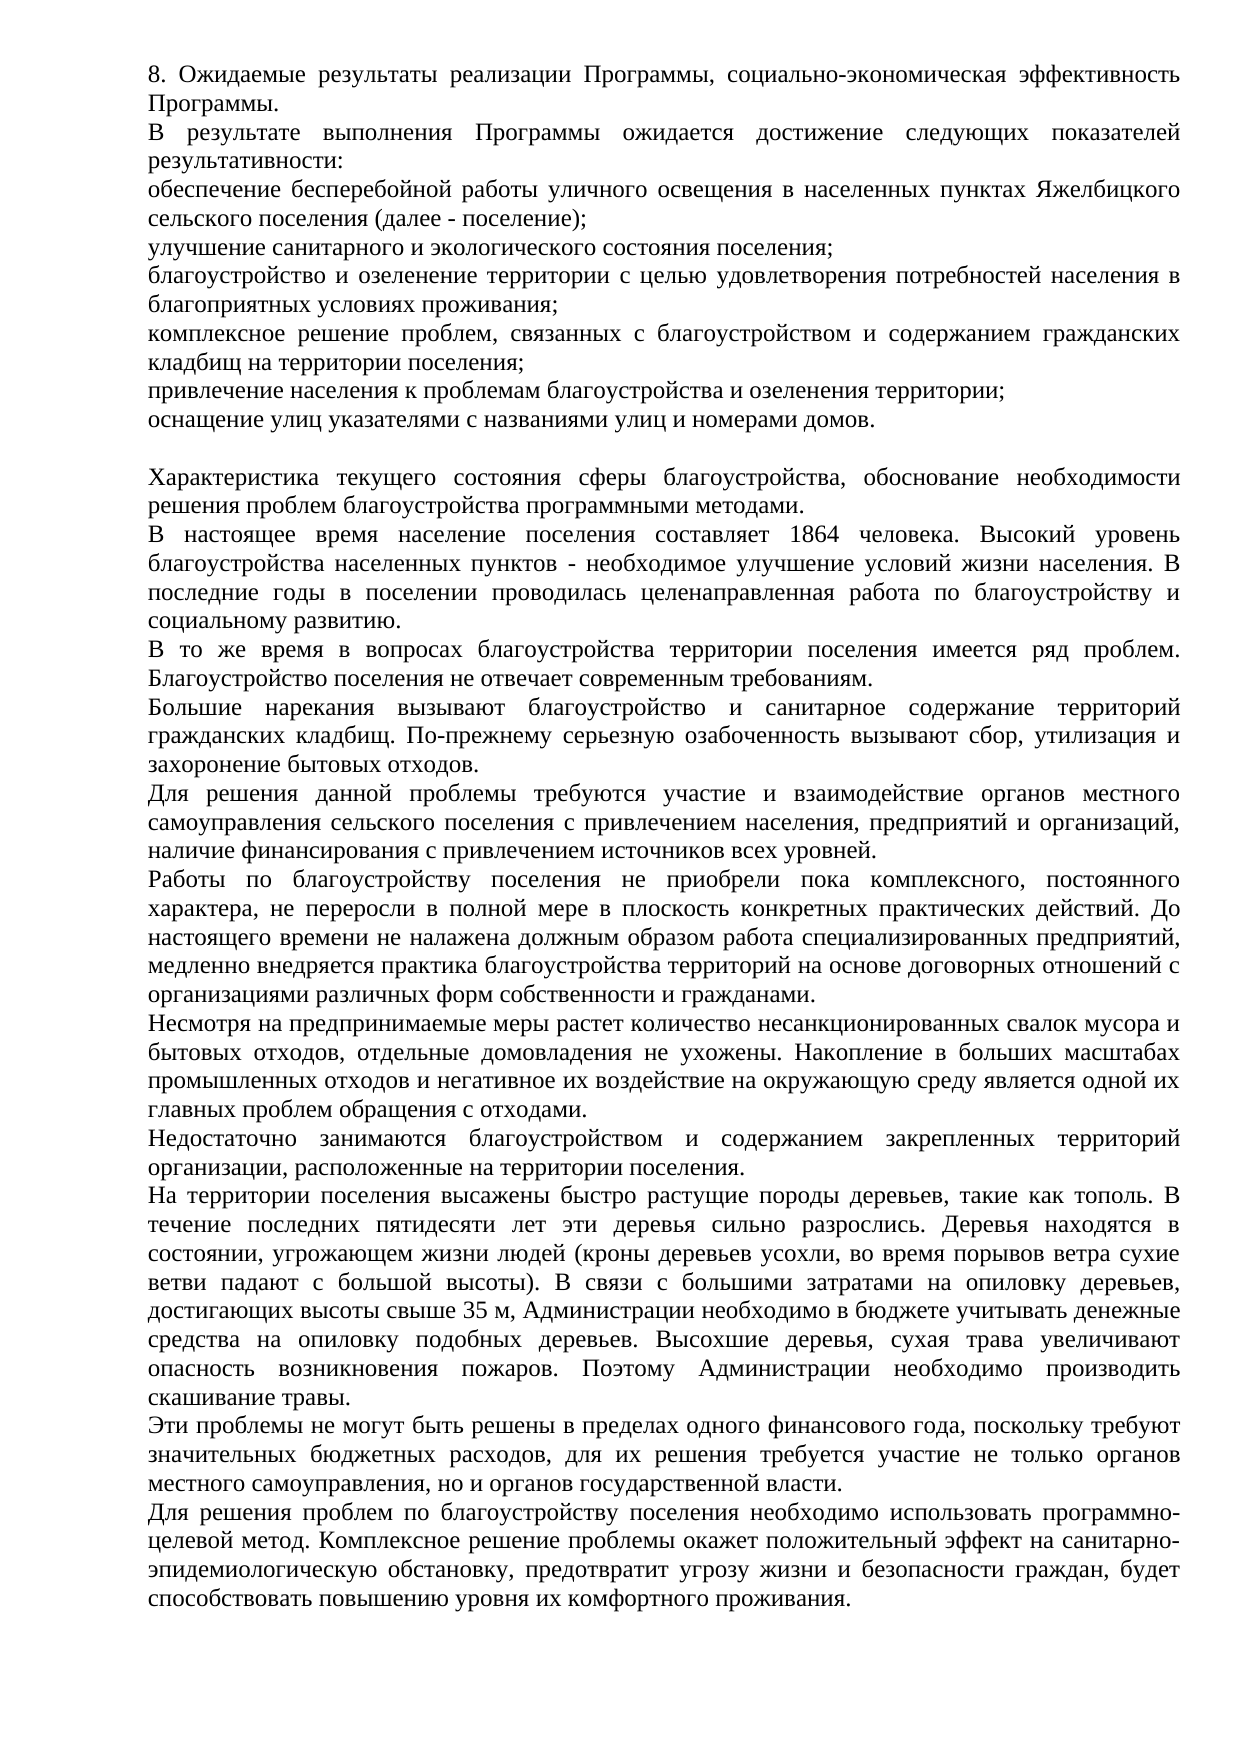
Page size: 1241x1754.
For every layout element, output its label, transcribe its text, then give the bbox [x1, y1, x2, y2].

text Для решения проблем по благоустройству поселения необходимо использовать программно-целевой метод. Комплексное решение проблемы окажет положительный эффект на санитарно-эпидемиологическую обстановку, предотвратит угрозу жизни и безопасности граждан, будет способствовать повышению уровня их комфортного проживания. [148, 1497, 1181, 1612]
text В то же время в вопросах благоустройства территории поселения имеется ряд проблем. Благоустройство поселения не отвечает современным требованиям. [148, 634, 1181, 692]
text Характеристика текущего состояния сферы благоустройства, обоснование необходимости решения проблем благоустройства программными методами. [148, 462, 1181, 519]
text комплексное решение проблем, связанных с благоустройством и содержанием гражданских кладбищ на территории поселения; [148, 318, 1181, 375]
text Для решения данной проблемы требуются участие и взаимодействие органов местного самоуправления сельского поселения с привлечением населения, предприятий и организаций, наличие финансирования с привлечением источников всех уровней. [148, 778, 1181, 864]
text благоустройство и озеленение территории с целью удовлетворения потребностей населения в благоприятных условиях проживания; [148, 260, 1181, 318]
text Несмотря на предпринимаемые меры растет количество несанкционированных свалок мусора и бытовых отходов, отдельные домовладения не ухожены. Накопление в больших масштабах промышленных отходов и негативное их воздействие на окружающую среду является одной их главных проблем обращения с отходами. [148, 1008, 1181, 1123]
text привлечение населения к проблемам благоустройства и озеленения территории; [148, 375, 1181, 404]
text Большие нарекания вызывают благоустройство и санитарное содержание территорий гражданских кладбищ. По-прежнему серьезную озабоченность вызывают сбор, утилизация и захоронение бытовых отходов. [148, 692, 1181, 778]
text На территории поселения высажены быстро растущие породы деревьев, такие как тополь. В течение последних пятидесяти лет эти деревья сильно разрослись. Деревья находятся в состоянии, угрожающем жизни людей (кроны деревьев усохли, во время порывов ветра сухие ветви падают с большой высоты). В связи с большими затратами на опиловку деревьев, достигающих высоты свыше , Администрации необходимо в бюджете учитывать денежные средства на опиловку подобных деревьев. Высохшие деревья, сухая трава увеличивают опасность возникновения пожаров. Поэтому Администрации необходимо производить скашивание травы. [148, 1180, 1181, 1410]
text В настоящее время население поселения составляет 1864 человека. Высокий уровень благоустройства населенных пунктов - необходимое улучшение условий жизни населения. В последние годы в поселении проводилась целенаправленная работа по благоустройству и социальному развитию. [148, 519, 1181, 634]
text обеспечение бесперебойной работы уличного освещения в населенных пунктах Яжелбицкого сельского поселения (далее - поселение); [148, 174, 1181, 232]
text улучшение санитарного и экологического состояния поселения; [148, 232, 1181, 260]
text Работы по благоустройству поселения не приобрели пока комплексного, постоянного характера, не переросли в полной мере в плоскость конкретных практических действий. До настоящего времени не налажена должным образом работа специализированных предприятий, медленно внедряется практика благоустройства территорий на основе договорных отношений с организациями различных форм собственности и гражданами. [148, 864, 1181, 1008]
text оснащение улиц указателями с названиями улиц и номерами домов. [148, 404, 1181, 433]
text Эти проблемы не могут быть решены в пределах одного финансового года, поскольку требуют значительных бюджетных расходов, для их решения требуется участие не только органов местного самоуправления, но и органов государственной власти. [148, 1410, 1181, 1497]
text В результате выполнения Программы ожидается достижение следующих показателей результативности: [148, 117, 1181, 174]
text Недостаточно занимаются благоустройством и содержанием закрепленных территорий организации, расположенные на территории поселения. [148, 1123, 1181, 1180]
text 8. Ожидаемые результаты реализации Программы, социально-экономическая эффективность Программы. [148, 59, 1181, 117]
